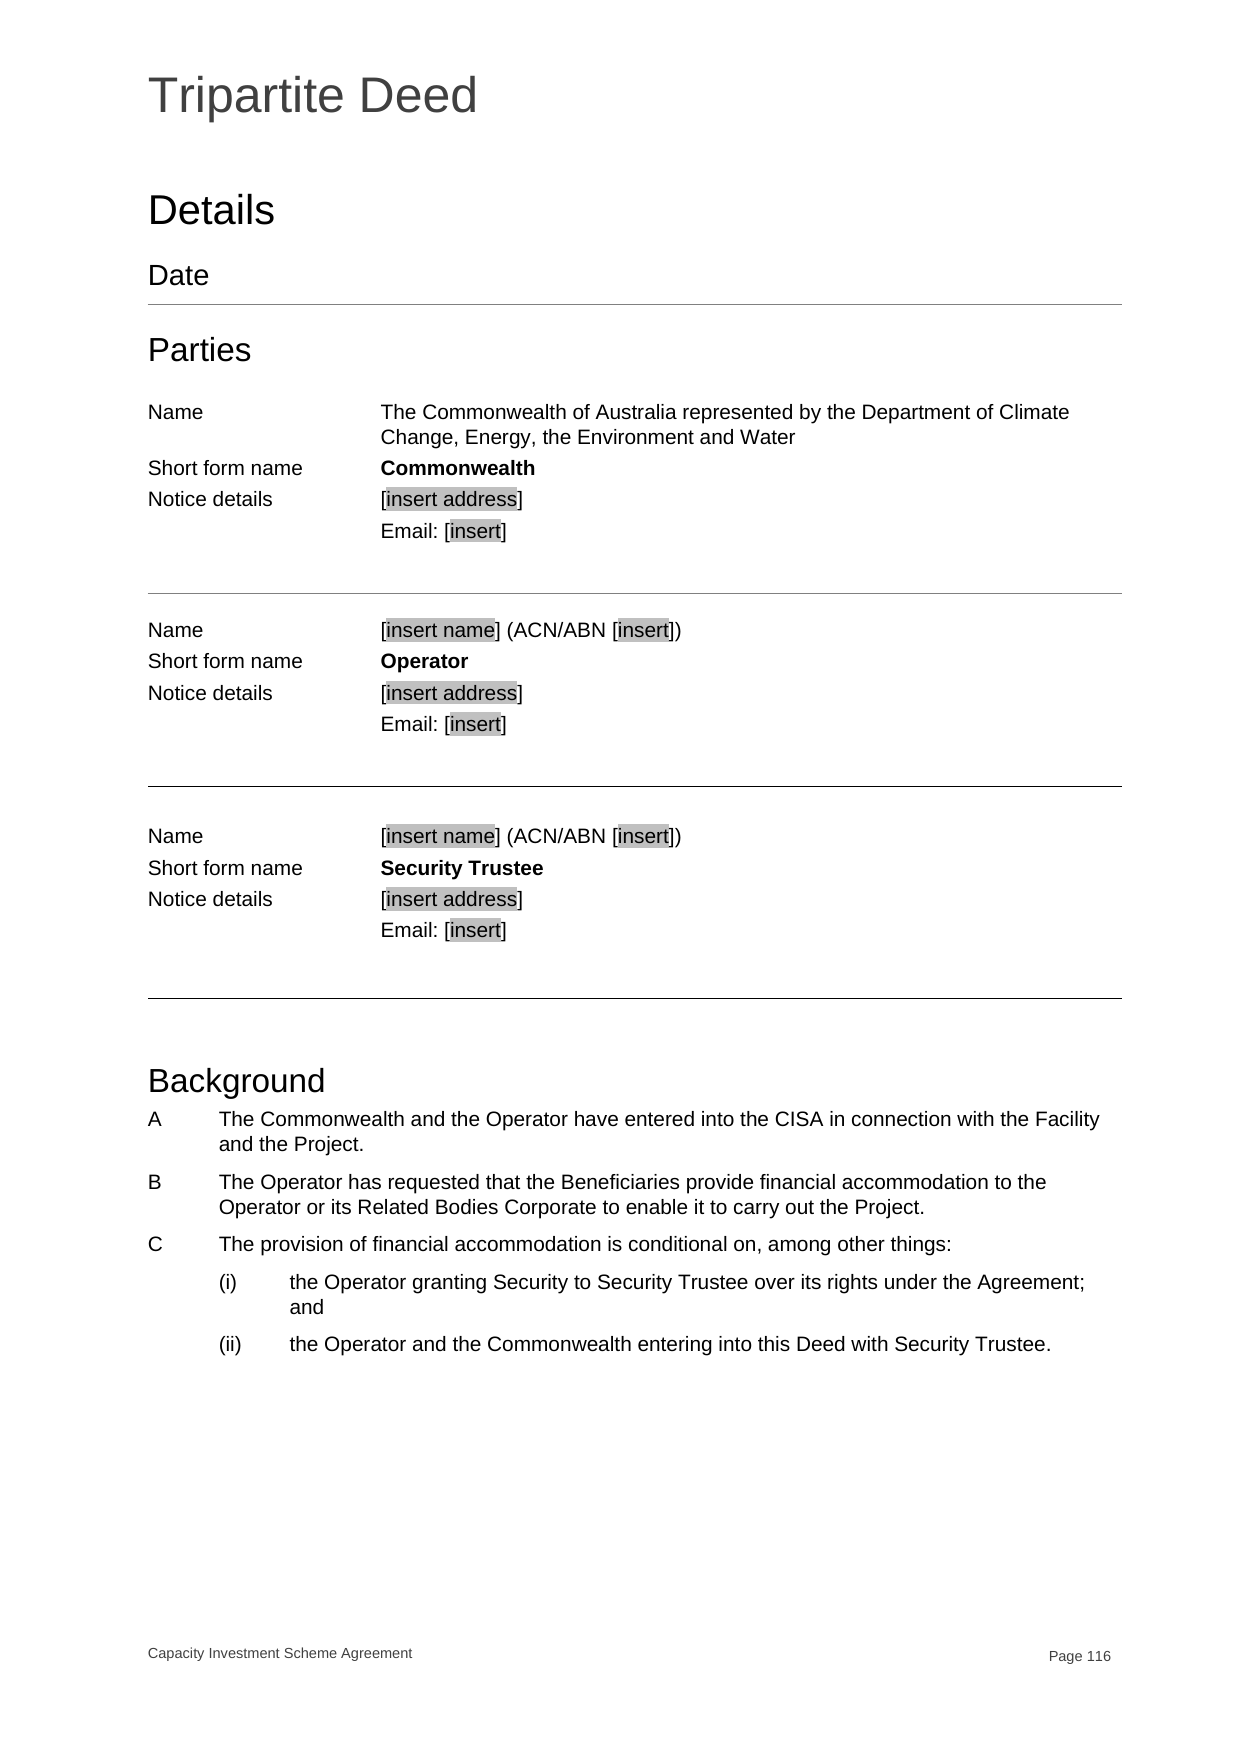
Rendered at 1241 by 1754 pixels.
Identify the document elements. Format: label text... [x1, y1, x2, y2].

text the Operator granting Security to Security Trustee over its rights under the Agreement; and [218, 1269, 1122, 1319]
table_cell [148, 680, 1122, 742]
text The provision of financial accommodation is conditional on, among other things: [148, 1231, 1122, 1256]
list The Commonwealth and the Operator have entered into the CISA in connection with the Facility and the Project. [148, 1106, 1122, 1156]
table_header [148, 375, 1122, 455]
text The Operator has requested that the Beneficiaries provide financial accommodation to the Operator or its Related Bodies Corporate to enable it to carry out the Project. [148, 1169, 1122, 1219]
title Background [148, 1062, 1122, 1100]
text the Operator and the Commonwealth entering into this Deed with Security Trustee. [218, 1331, 1122, 1356]
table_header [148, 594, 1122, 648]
title Details [148, 185, 1122, 233]
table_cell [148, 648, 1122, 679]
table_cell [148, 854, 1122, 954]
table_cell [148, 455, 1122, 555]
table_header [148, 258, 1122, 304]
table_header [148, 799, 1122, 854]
title Parties [148, 330, 1122, 369]
